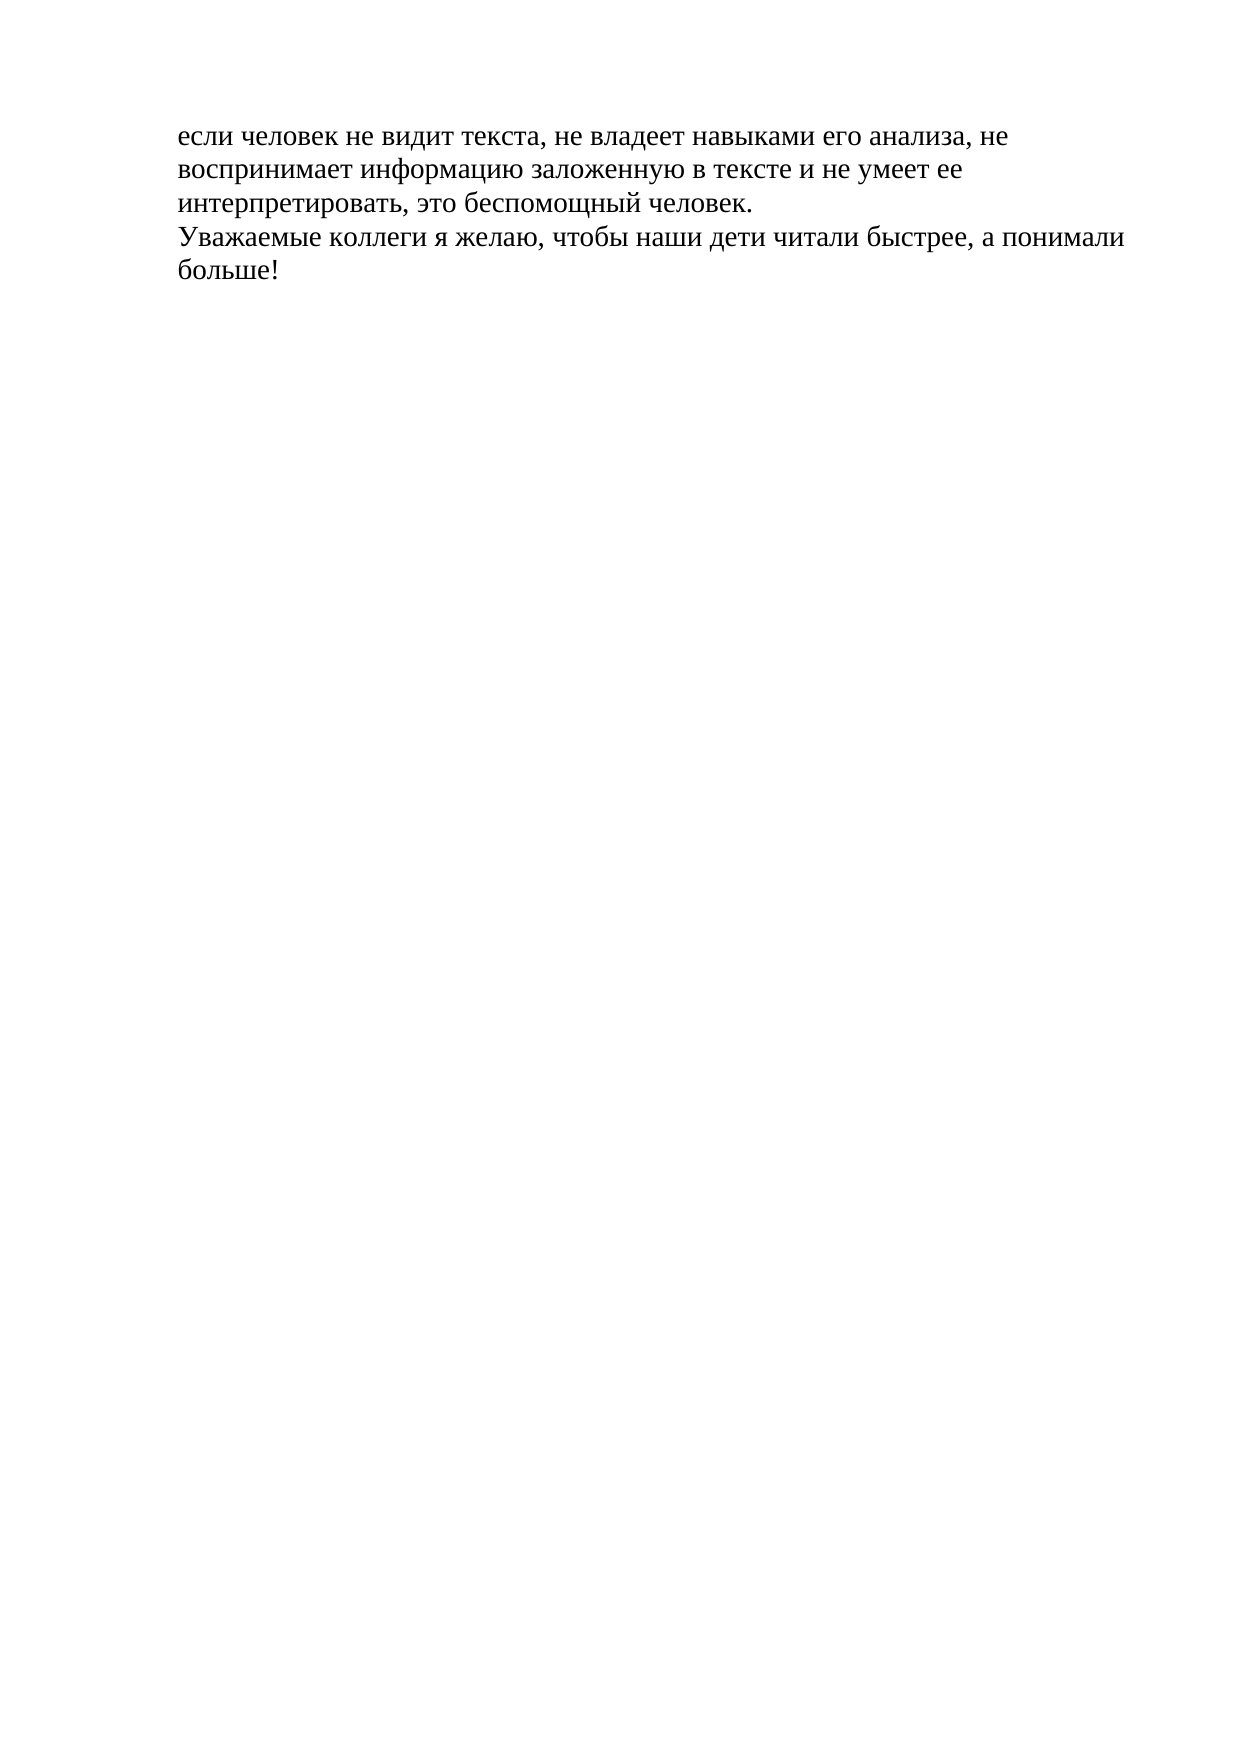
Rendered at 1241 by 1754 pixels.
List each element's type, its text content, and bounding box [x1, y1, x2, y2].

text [177, 118, 1152, 219]
text Уважаемые коллеги я желаю, чтобы наши дети читали быстрее, а понимали больше! [177, 219, 1152, 286]
